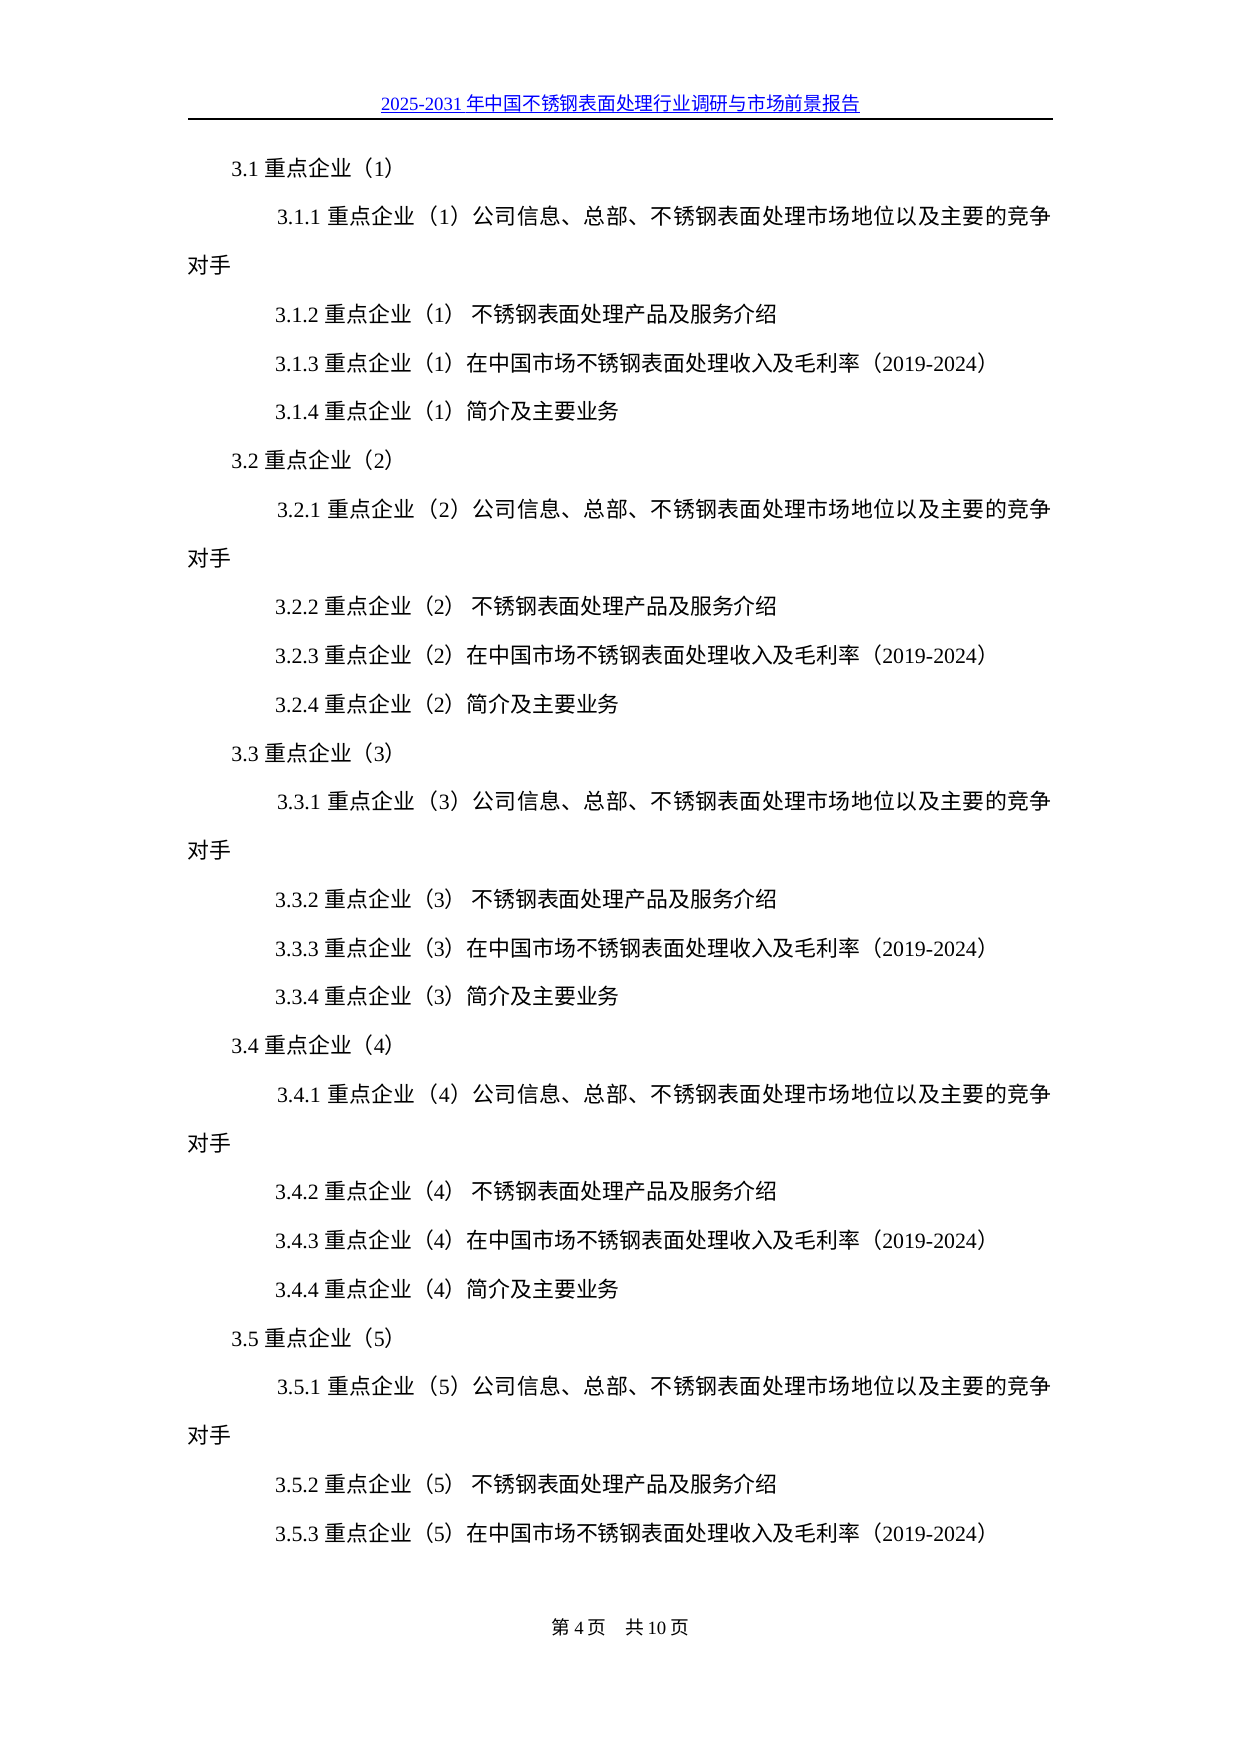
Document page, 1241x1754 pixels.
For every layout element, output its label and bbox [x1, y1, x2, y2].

text [187, 150, 1053, 1548]
